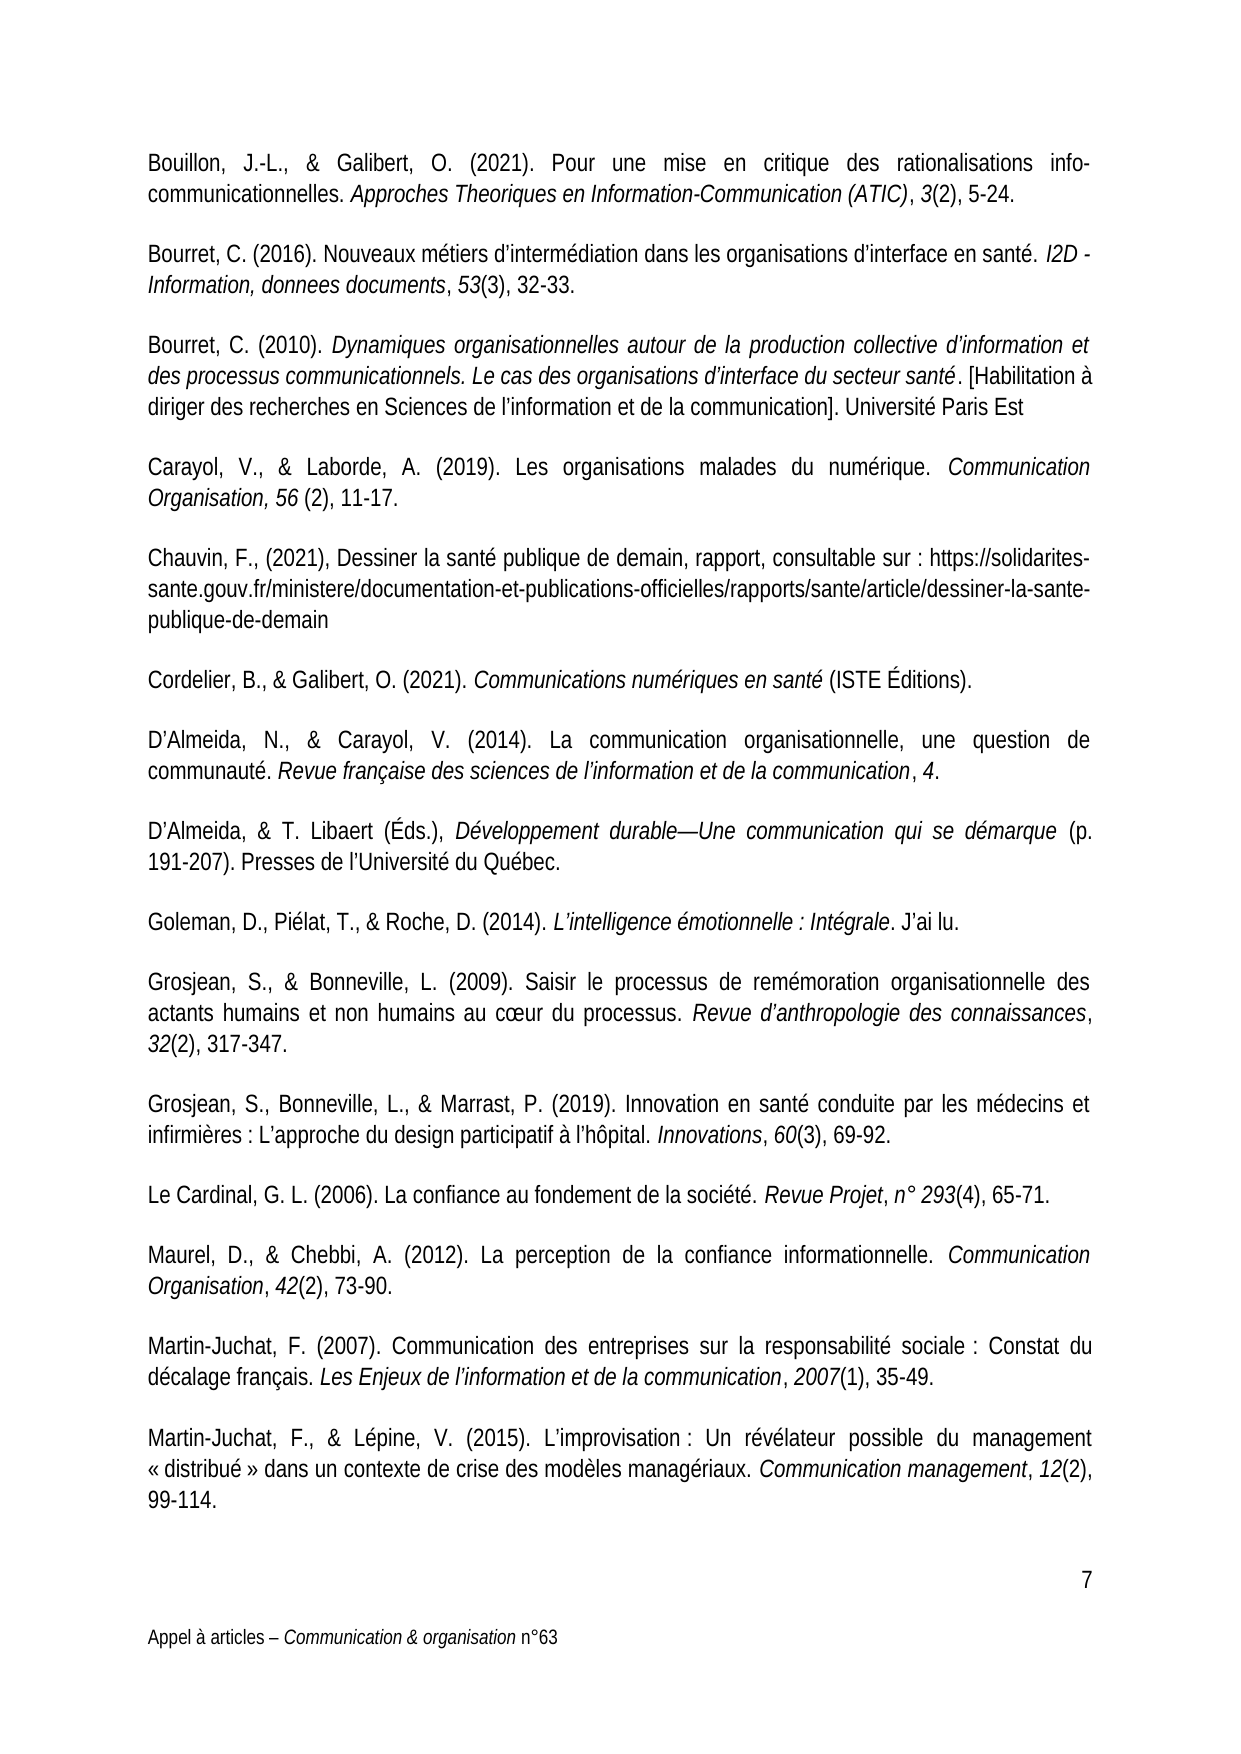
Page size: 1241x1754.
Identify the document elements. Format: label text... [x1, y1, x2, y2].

text Bourret, C. (2016). Nouveaux métiers d’intermédiation dans les organisations d’interface en santé. I2D - Information, donnees documents, 53(3), 32-33. [148, 239, 1093, 298]
text Goleman, D., Piélat, T., & Roche, D. (2014). L’intelligence émotionnelle : Intégrale. J’ai lu. [148, 907, 1093, 936]
text Carayol, V., & Laborde, A. (2019). Les organisations malades du numérique. Communication Organisation, 56 (2), 11-17. [148, 452, 1093, 511]
text Maurel, D., & Chebbi, A. (2012). La perception de la confiance informationnelle. Communication Organisation, 42(2), 73-90. [148, 1240, 1093, 1300]
text Bouillon, J.-L., & Galibert, O. (2021). Pour une mise en critique des rationalisations info-communicationnelles. Approches Theoriques en Information-Communication (ATIC), 3(2), 5-24. [148, 148, 1093, 207]
text Grosjean, S., Bonneville, L., & Marrast, P. (2019). Innovation en santé conduite par les médecins et infirmières : L’approche du design participatif à l’hôpital. Innovations, 60(3), 69-92. [148, 1089, 1093, 1149]
text Chauvin, F., (2021), Dessiner la santé publique de demain, rapport, consultable sur : https://solidarites-sante.gouv.fr/ministere/documentation-et-publications-officielles/rapports/sante/article/dessiner-la-sante-publique-de-demain [148, 543, 1093, 633]
text Martin-Juchat, F., & Lépine, V. (2015). L’improvisation : Un révélateur possible du management « distribué » dans un contexte de crise des modèles managériaux. Communication management, 12(2), 99-114. [148, 1422, 1093, 1513]
text Bourret, C. (2010). Dynamiques organisationnelles autour de la production collective d’information et des processus communicationnels. Le cas des organisations d’interface du secteur santé. [Habilitation à diriger des recherches en Sciences de l’information et de la communication]. Université Paris Est [148, 330, 1093, 420]
text Martin-Juchat, F. (2007). Communication des entreprises sur la responsabilité sociale : Constat du décalage français. Les Enjeux de l’information et de la communication, 2007(1), 35-49. [148, 1331, 1093, 1391]
text Cordelier, B., & Galibert, O. (2021). Communications numériques en santé (ISTE Éditions). [148, 665, 1093, 693]
text Le Cardinal, G. L. (2006). La confiance au fondement de la société. Revue Projet, n° 293(4), 65-71. [148, 1180, 1093, 1209]
text D’Almeida, & T. Libaert (Éds.), Développement durable—Une communication qui se démarque (p. 191-207). Presses de l’Université du Québec. [148, 816, 1093, 875]
text Grosjean, S., & Bonneville, L. (2009). Saisir le processus de remémoration organisationnelle des actants humains et non humains au cœur du processus. Revue d’anthropologie des connaissances, 32(2), 317-347. [148, 967, 1093, 1058]
text D’Almeida, N., & Carayol, V. (2014). La communication organisationnelle, une question de communauté. Revue française des sciences de l’information et de la communication, 4. [148, 725, 1093, 784]
